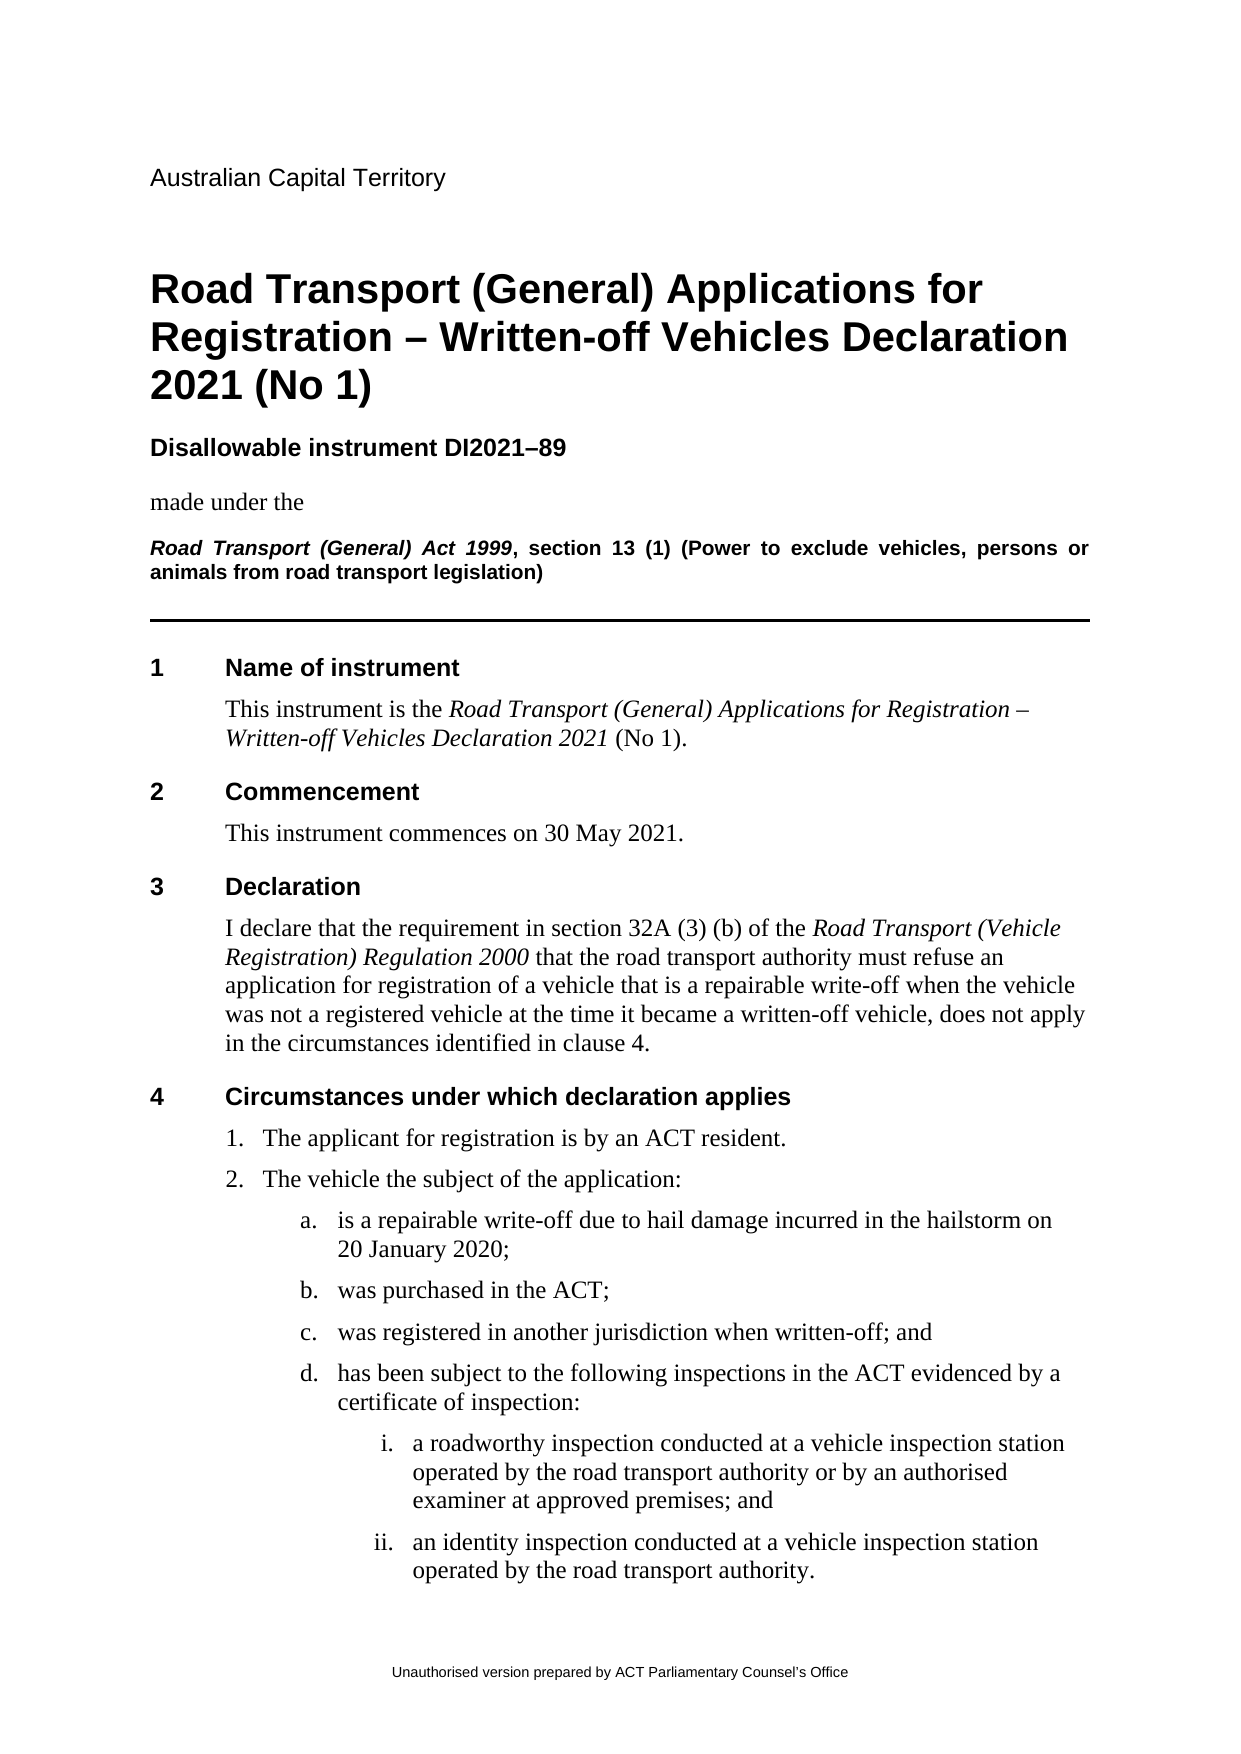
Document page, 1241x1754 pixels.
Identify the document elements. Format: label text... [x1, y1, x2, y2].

text This instrument is the Road Transport (General) Applications for Registration – Written-off Vehicles Declaration 2021 (No 1). [225, 694, 1090, 752]
text Road Transport (General) Act 1999, section 13 (1) (Power to exclude vehicles, persons or animals from road transport legislation) [150, 536, 1090, 584]
list The vehicle the subject of the application: [225, 1164, 1090, 1193]
text This instrument commences on 30 May 2021. [225, 818, 1090, 847]
list is a repairable write-off due to hail damage incurred in the hailstorm on 20 January 2020; [300, 1206, 1090, 1263]
subtitle Disallowable instrument DI2021–89 [150, 433, 1090, 462]
list was purchased in the ACT; [300, 1276, 1090, 1304]
list was registered in another jurisdiction when written-off; and [300, 1317, 1090, 1346]
list The applicant for registration is by an ACT resident. [225, 1123, 1090, 1152]
subtitle Road Transport (General) Applications for Registration – Written-off Vehicles Declaration 2021 (No 1) [150, 264, 1090, 408]
text I declare that the requirement in section 32A (3) (b) of the Road Transport (Vehicle Registration) Regulation 2000 that the road transport authority must refuse an application for registration of a vehicle that is a repairable write-off when the vehicle was not a registered vehicle at the time it became a written-off vehicle, does not apply in the circumstances identified in clause 4. [225, 913, 1090, 1057]
text Australian Capital Territory [150, 162, 1090, 191]
text 4 Circumstances under which declaration applies [150, 1082, 1090, 1111]
text made under the [150, 487, 1090, 515]
list has been subject to the following inspections in the ACT evidenced by a certificate of inspection: [300, 1358, 1090, 1416]
subtitle 2 Commencement [150, 777, 1090, 806]
subtitle 1 Name of instrument [150, 653, 1090, 682]
list a roadworthy inspection conducted at a vehicle inspection station operated by the road transport authority or by an authorised examiner at approved premises; and [394, 1428, 1090, 1514]
list an identity inspection conducted at a vehicle inspection station operated by the road transport authority. [394, 1527, 1090, 1584]
subtitle 3 Declaration [150, 872, 1090, 901]
